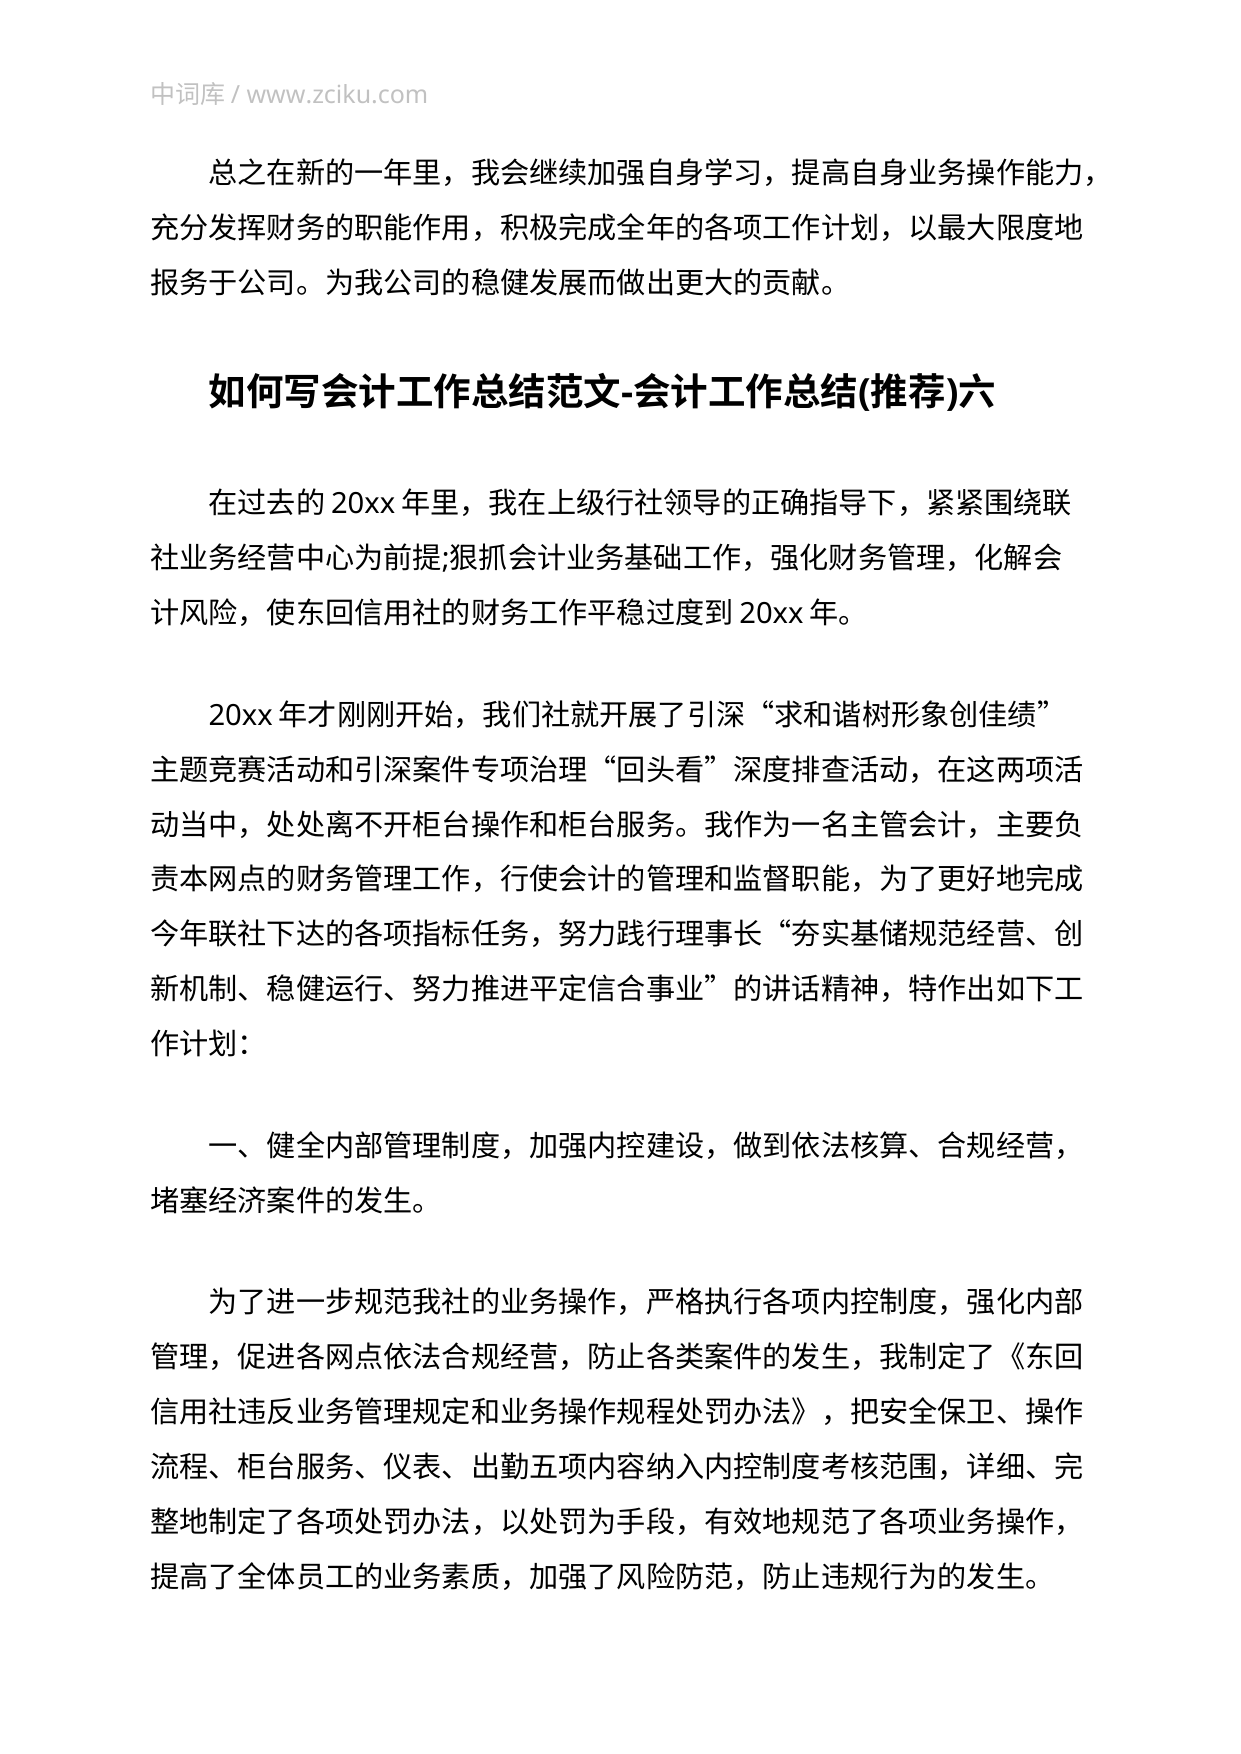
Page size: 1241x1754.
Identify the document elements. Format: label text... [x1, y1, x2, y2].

text 总之在新的一年里，我会继续加强自身学习，提高自身业务操作能力，充分发挥财务的职能作用，积极完成全年的各项工作计划，以最大限度地报务于公司。为我公司的稳健发展而做出更大的贡献。 [150, 150, 1090, 302]
text 20xx年才刚刚开始，我们社就开展了引深“求和谐树形象创佳绩”主题竞赛活动和引深案件专项治理“回头看”深度排查活动，在这两项活动当中，处处离不开柜台操作和柜台服务。我作为一名主管会计，主要负责本网点的财务管理工作，行使会计的管理和监督职能，为了更好地完成今年联社下达的各项指标任务，努力践行理事长“夯实基储规范经营、创新机制、稳健运行、努力推进平定信合事业”的讲话精神，特作出如下工作计划： [150, 691, 1090, 1063]
text 如何写会计工作总结范文-会计工作总结(推荐)六 [150, 362, 1090, 416]
text 为了进一步规范我社的业务操作，严格执行各项内控制度，强化内部管理，促进各网点依法合规经营，防止各类案件的发生，我制定了《东回信用社违反业务管理规定和业务操作规程处罚办法》，把安全保卫、操作流程、柜台服务、仪表、出勤五项内容纳入内控制度考核范围，详细、完整地制定了各项处罚办法，以处罚为手段，有效地规范了各项业务操作，提高了全体员工的业务素质，加强了风险防范，防止违规行为的发生。 [150, 1279, 1090, 1596]
text 在过去的20xx年里，我在上级行社领导的正确指导下，紧紧围绕联社业务经营中心为前提;狠抓会计业务基础工作，强化财务管理，化解会计风险，使东回信用社的财务工作平稳过度到20xx年。 [150, 479, 1090, 632]
text 一、健全内部管理制度，加强内控建设，做到依法核算、合规经营，堵塞经济案件的发生。 [150, 1122, 1090, 1219]
